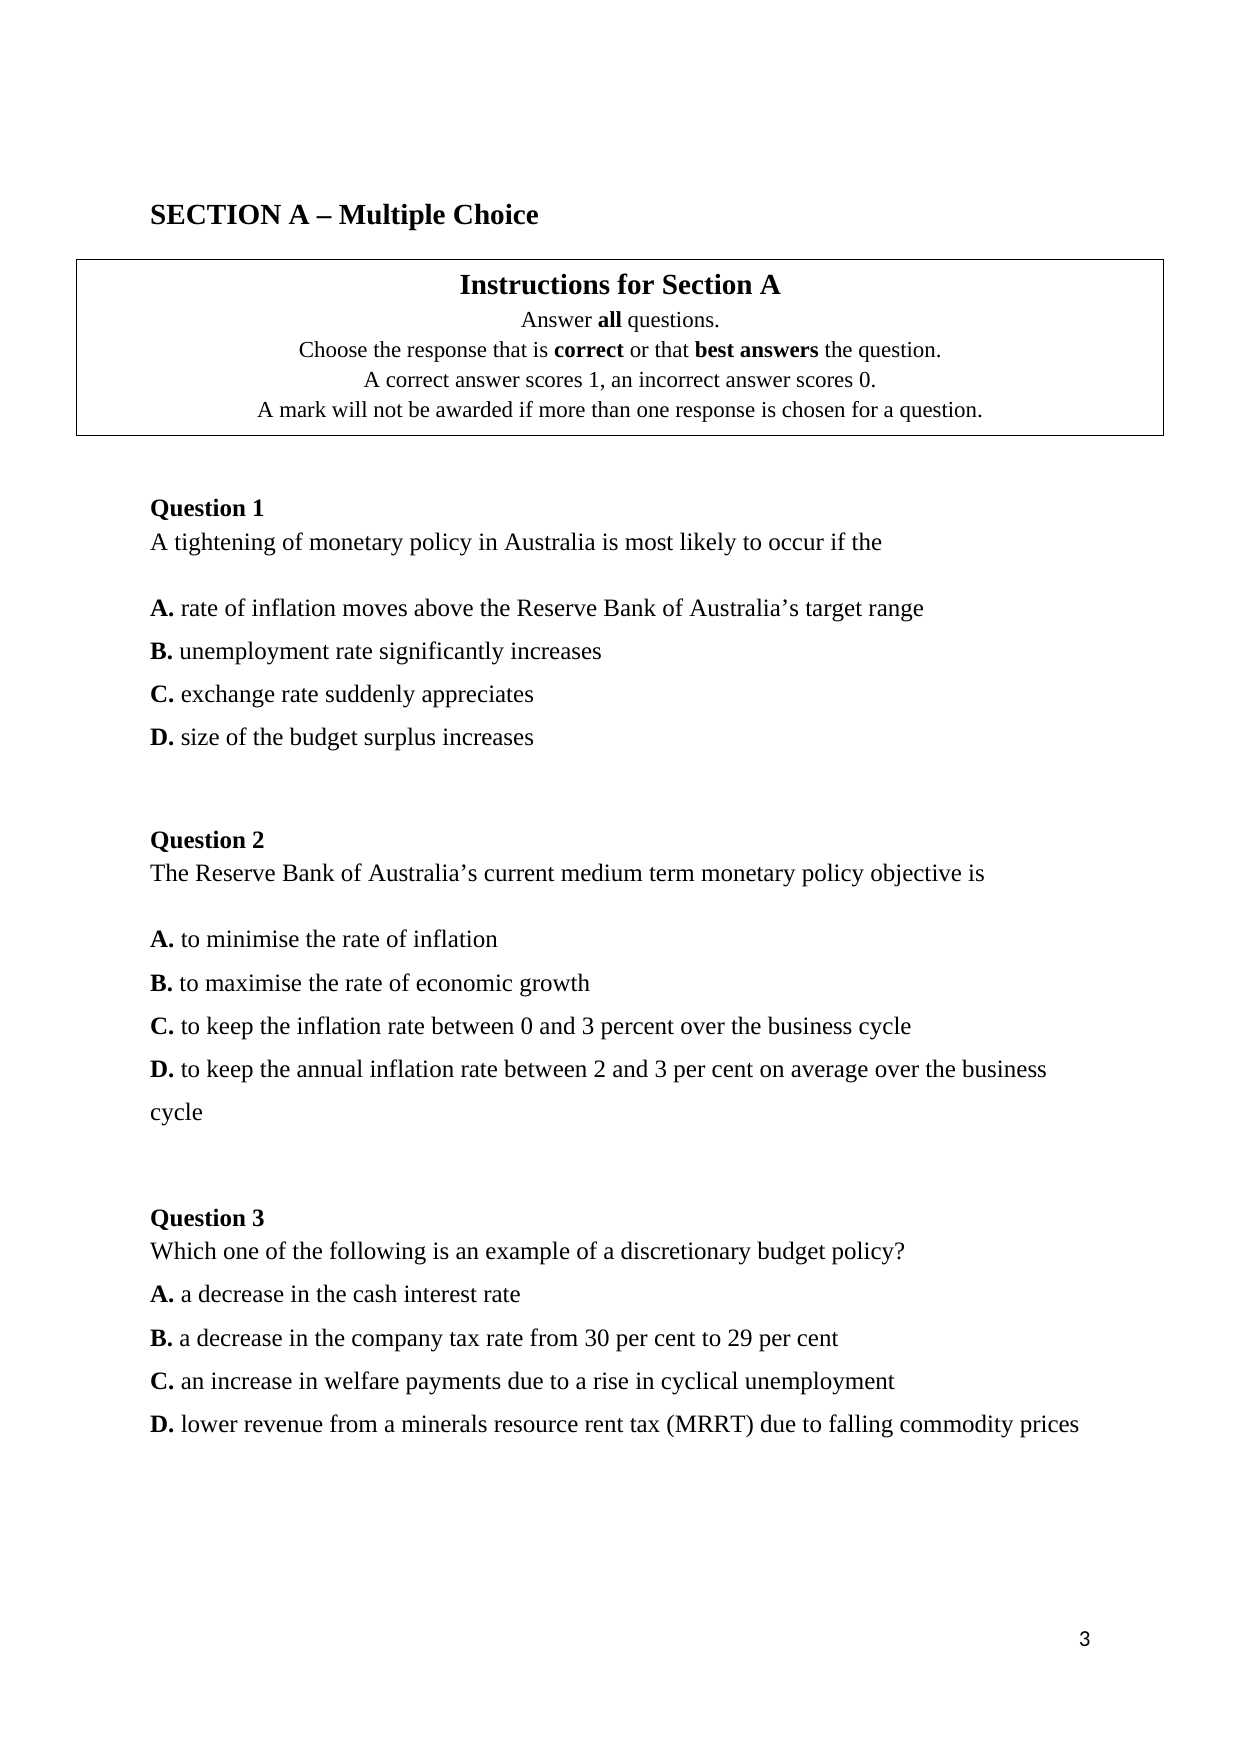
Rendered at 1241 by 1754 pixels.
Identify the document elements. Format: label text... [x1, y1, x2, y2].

text B. a decrease in the company tax rate from 30 per cent to 29 per cent [150, 1323, 1090, 1351]
text Question 2 [150, 826, 1090, 854]
text C. to keep the inflation rate between 0 and 3 percent over the business cycle [150, 1011, 1090, 1039]
text C. exchange rate suddenly appreciates [150, 679, 1090, 708]
text A. a decrease in the cash interest rate [150, 1279, 1090, 1308]
text The Reserve Bank of Australia’s current medium term monetary policy objective is [150, 858, 1090, 887]
text A. rate of inflation moves above the Reserve Bank of Australia’s target range [150, 593, 1090, 621]
text D. lower revenue from a minerals resource rent tax (MRRT) due to falling commodity prices [150, 1409, 1090, 1438]
text Question 3 [150, 1203, 1090, 1232]
text Question 1 [150, 493, 1090, 522]
text D. size of the budget surplus increases [150, 722, 1090, 751]
text Which one of the following is an example of a discretionary budget policy? [150, 1236, 1090, 1265]
text B. unemployment rate significantly increases [150, 636, 1090, 664]
text A tightening of monetary policy in Australia is most likely to occur if the [150, 527, 1090, 555]
text A. to minimise the rate of inflation [150, 924, 1090, 953]
text SECTION A – Multiple Choice [150, 197, 1090, 230]
text B. to maximise the rate of economic growth [150, 968, 1090, 996]
text C. an increase in welfare payments due to a rise in cyclical unemployment [150, 1366, 1090, 1394]
text D. to keep the annual inflation rate between 2 and 3 per cent on average over the business cycle [150, 1054, 1090, 1126]
